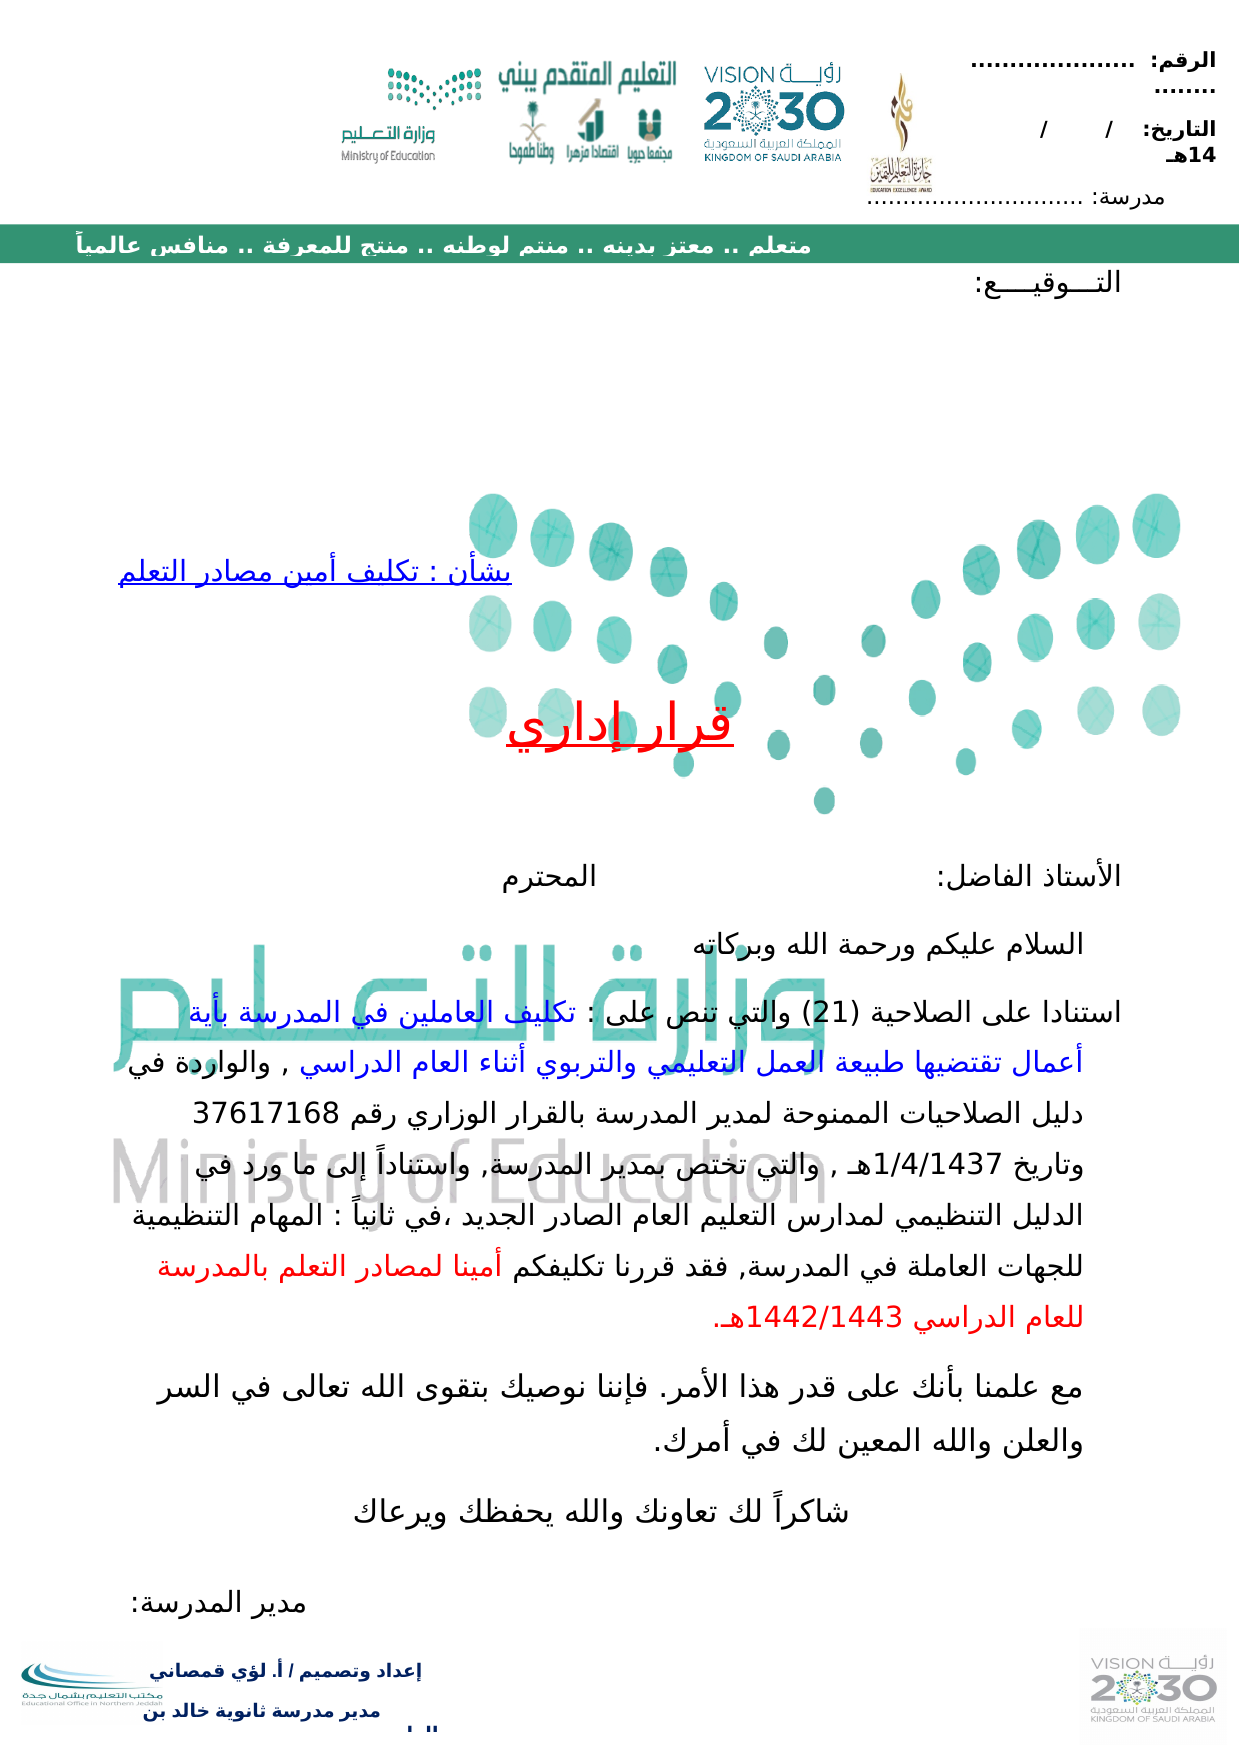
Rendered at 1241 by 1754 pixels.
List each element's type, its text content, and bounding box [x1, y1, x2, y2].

text قرار إداري [118, 692, 1122, 753]
picture [866, 73, 938, 196]
text التـــوقيــــع: [118, 266, 1122, 300]
text بشأن : تكليف أمين مصادر التعلم [118, 554, 1122, 588]
text مدير المدرسة: [118, 1585, 1122, 1619]
text مع علمنا بأنك على قدر هذا الأمر. فإننا نوصيك بتقوى الله تعالى في السر والعلن والله المعين لك في أمرك. [118, 1368, 1085, 1459]
picture [697, 55, 847, 169]
picture [66, 453, 1200, 1276]
picture [21, 1641, 163, 1725]
text شاكراً لك تعاونك والله يحفظك ويرعاك [118, 1494, 1085, 1530]
text الأستاذ الفاضل: المحترم [118, 860, 1122, 894]
text استنادا على الصلاحية (21) والتي تنص على : تكليف العاملين في المدرسة بأية أعمال تقتضيها طبيعة العمل التعليمي والتربوي أثناء العام الدراسي , والواردة في دليل الصلاحيات الممنوحة لمدير المدرسة بالقرار الوزاري رقم 37617168 وتاريخ 1/4/1437هـ , والتي تختص بمدير المدرسة, واستناداً إلى ما ورد في الدليل التنظيمي لمدارس التعليم العام الصادر الجديد ،في ثانياً : المهام التنظيمية للجهات العاملة في المدرسة, فقد قررنا تكليفكم أمينا لمصادر التعلم بالمدرسة للعام الدراسي 1442/1443هـ. [118, 995, 1122, 1334]
picture [1079, 1628, 1227, 1745]
text السلام عليكم ورحمة الله وبركاته [118, 927, 1122, 961]
picture [297, 45, 683, 194]
